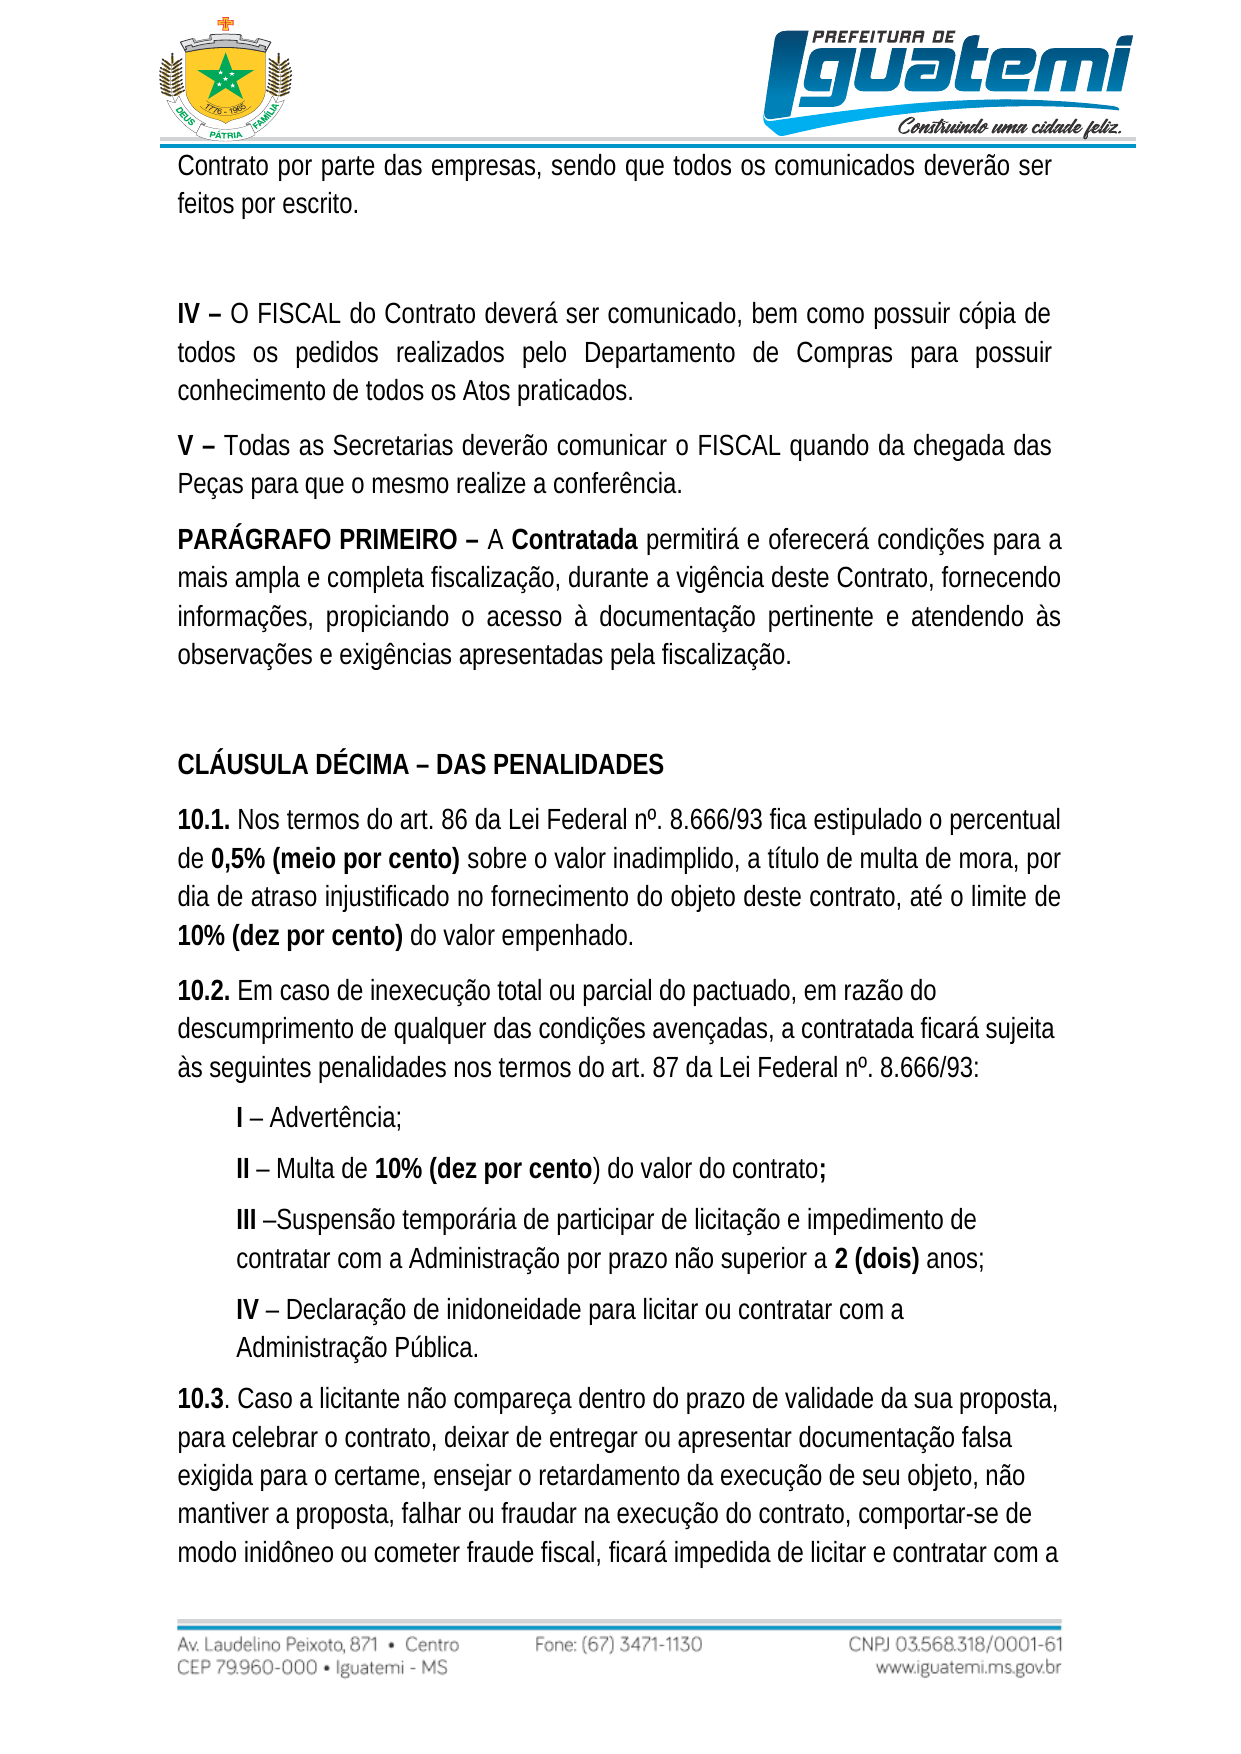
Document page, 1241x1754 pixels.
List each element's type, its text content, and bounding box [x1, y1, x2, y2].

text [177, 1381, 1063, 1568]
text V – Todas as Secretarias deverão comunicar o FISCAL quando da chegada das Peças para que o mesmo realize a conferência. [177, 428, 1054, 500]
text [177, 148, 1054, 219]
picture [177, 1619, 1063, 1681]
text PARÁGRAFO PRIMEIRO – A Contratada permitirá e oferecerá condições para a mais ampla e completa fiscalização, durante a vigência deste Contrato, fornecendo informações, propiciando o acesso à documentação pertinente e atendendo às observações e exigências apresentadas pela fiscalização. [177, 522, 1063, 671]
text II – Multa de 10% (dez por cento) do valor do contrato; [236, 1152, 1063, 1185]
text IV – Declaração de inidoneidade para licitar ou contratar com a Administração Pública. [236, 1292, 1063, 1364]
text 10.2. Em caso de inexecução total ou parcial do pactuado, em razão do descumprimento de qualquer das condições avençadas, a contratada ficará sujeita às seguintes penalidades nos termos do art. 87 da Lei Federal nº. 8.666/93: [177, 973, 1063, 1083]
text 10.1. Nos termos do art. 86 da Lei Federal nº. 8.666/93 fica estipulado o percentual de 0,5% (meio por cento) sobre o valor inadimplido, a título de multa de mora, por dia de atraso injustificado no fornecimento do objeto deste contrato, até o limite de 10% (dez por cento) do valor empenhado. [177, 802, 1063, 951]
text I – Advertência; [236, 1101, 1063, 1134]
text III –Suspensão temporária de participar de licitação e impedimento de contratar com a Administração por prazo não superior a 2 (dois) anos; [236, 1202, 1063, 1274]
text CLÁUSULA DÉCIMA – DAS PENALIDADES [177, 747, 1063, 781]
text IV – O FISCAL do Contrato deverá ser comunicado, bem como possuir cópia de todos os pedidos realizados pelo Departamento de Compras para possuir conhecimento de todos os Atos praticados. [177, 296, 1054, 407]
